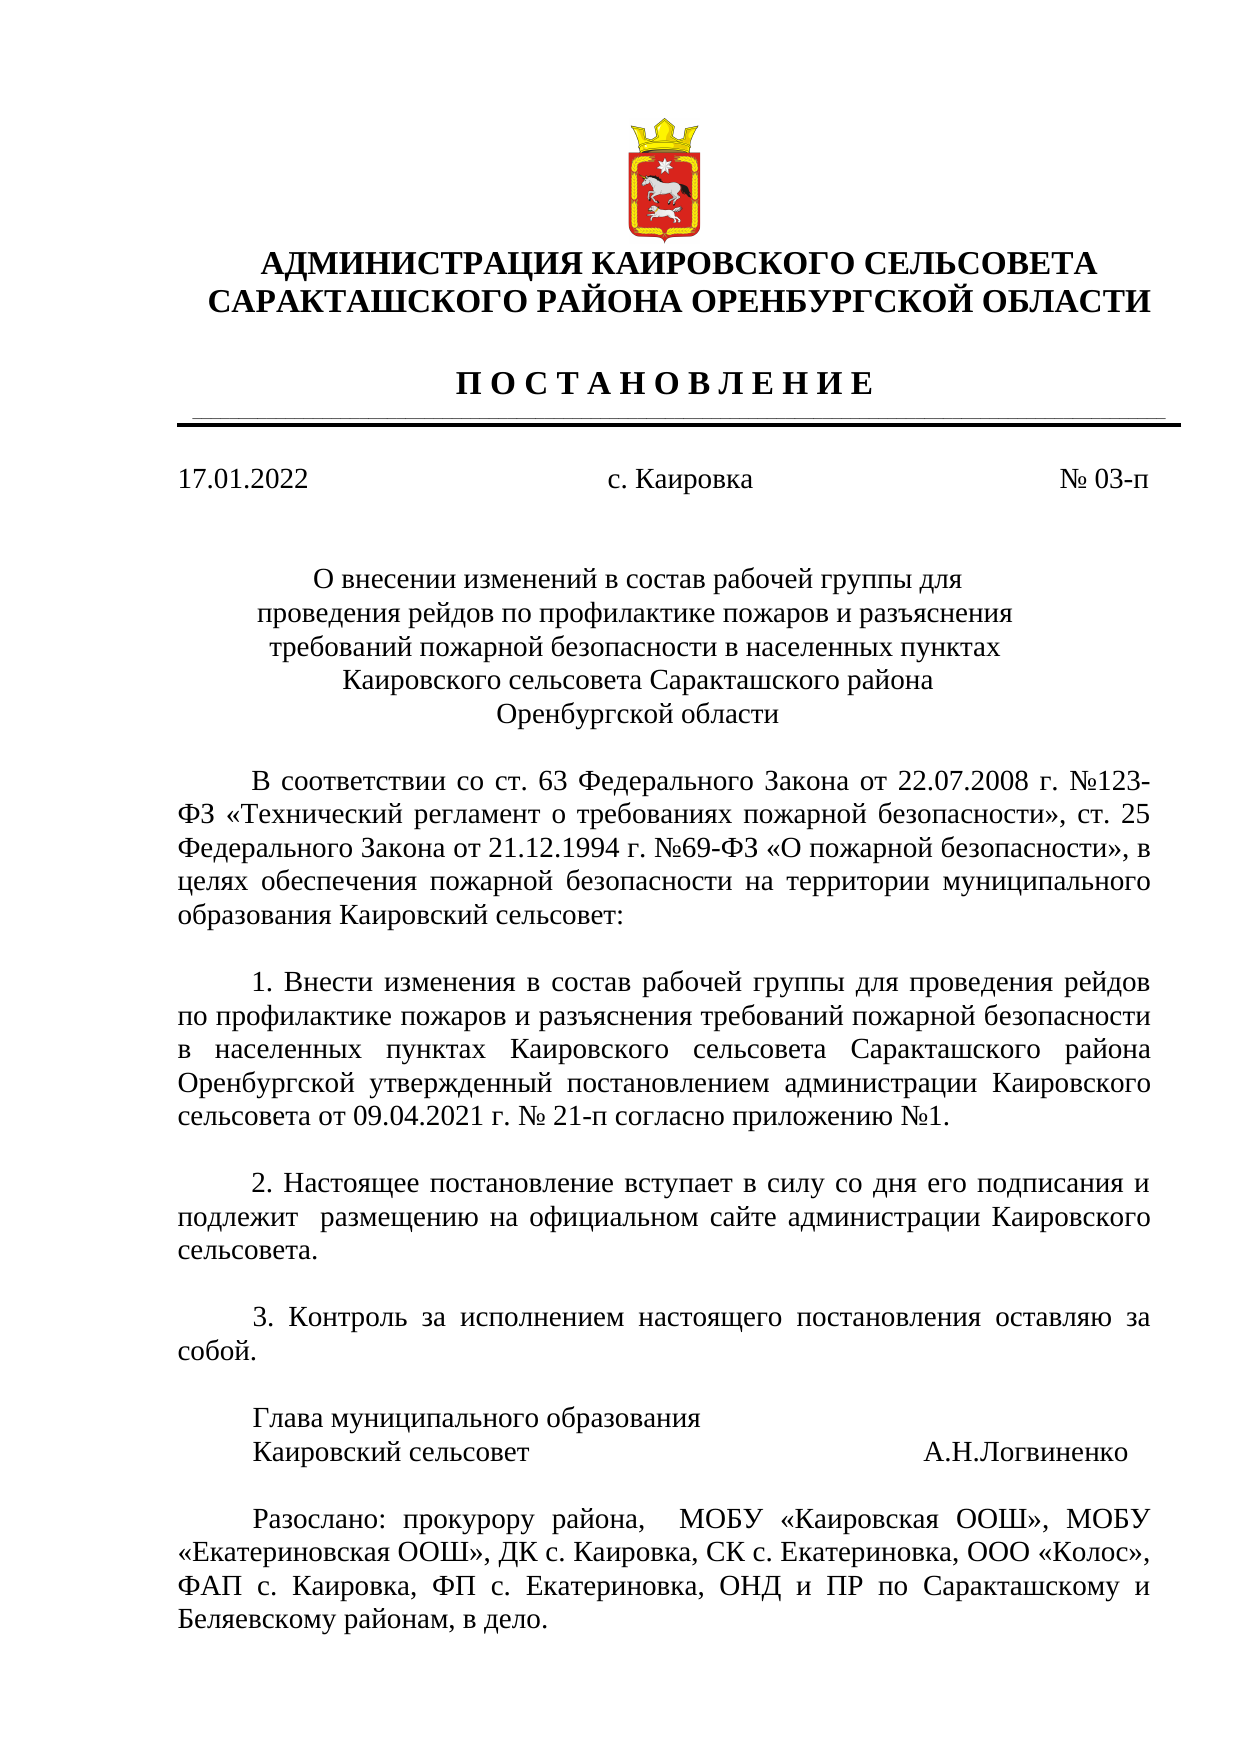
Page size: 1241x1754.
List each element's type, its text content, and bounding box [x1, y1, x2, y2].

text Оренбургской области [236, 696, 1033, 729]
text Глава муниципального образования [177, 1400, 1152, 1434]
text АДМИНИСТРАЦИЯ КАИРОВСКОГО СЕЛЬСОВЕТА [177, 243, 1181, 282]
picture [628, 118, 701, 244]
text 17.01.2022 с. Каировка № 03-п [177, 461, 1181, 494]
text САРАКТАШСКОГО РАЙОНА ОРЕНБУРГСКОЙ ОБЛАСТИ [177, 282, 1181, 320]
text Разослано: прокурору района, МОБУ «Каировская ООШ», МОБУ «Екатериновская ООШ», ДК с. Каировка, СК с. Екатериновка, ООО «Колос», ФАП с. Каировка, ФП с. Екатериновка, ОНД и ПР по Саракташскому и Беляевскому районам, в дело. [177, 1501, 1152, 1635]
text В соответствии со ст. 63 Федерального Закона от 22.07.2008 г. №123-ФЗ «Технический регламент о требованиях пожарной безопасности», ст. 25 Федерального Закона от 21.12.1994 г. №69-ФЗ «О пожарной безопасности», в целях обеспечения пожарной безопасности на территории муниципального образования Каировский сельсовет: [177, 763, 1152, 931]
text _________________________________________________________________________________________________________ [177, 401, 1181, 423]
text 2. Настоящее постановление вступает в силу со дня его подписания и подлежит размещению на официальном сайте администрации Каировского сельсовета. [177, 1165, 1152, 1266]
text П О С Т А Н О В Л Е Н И Е [177, 363, 1152, 401]
text Каировского сельсовета Саракташского района [236, 662, 1033, 696]
text 3. Контроль за исполнением настоящего постановления оставляю за собой. [177, 1299, 1152, 1367]
text Каировский сельсовет А.Н.Логвиненко [177, 1434, 1152, 1467]
text 1. Внести изменения в состав рабочей группы для проведения рейдов по профилактике пожаров и разъяснения требований пожарной безопасности в населенных пунктах Каировского сельсовета Саракташского района Оренбургской утвержденный постановлением администрации Каировского сельсовета от 09.04.2021 г. № 21-п согласно приложению №1. [177, 964, 1152, 1132]
text О внесении изменений в состав рабочей группы для проведения рейдов по профилактике пожаров и разъяснения требований пожарной безопасности в населенных пунктах [236, 562, 1033, 662]
